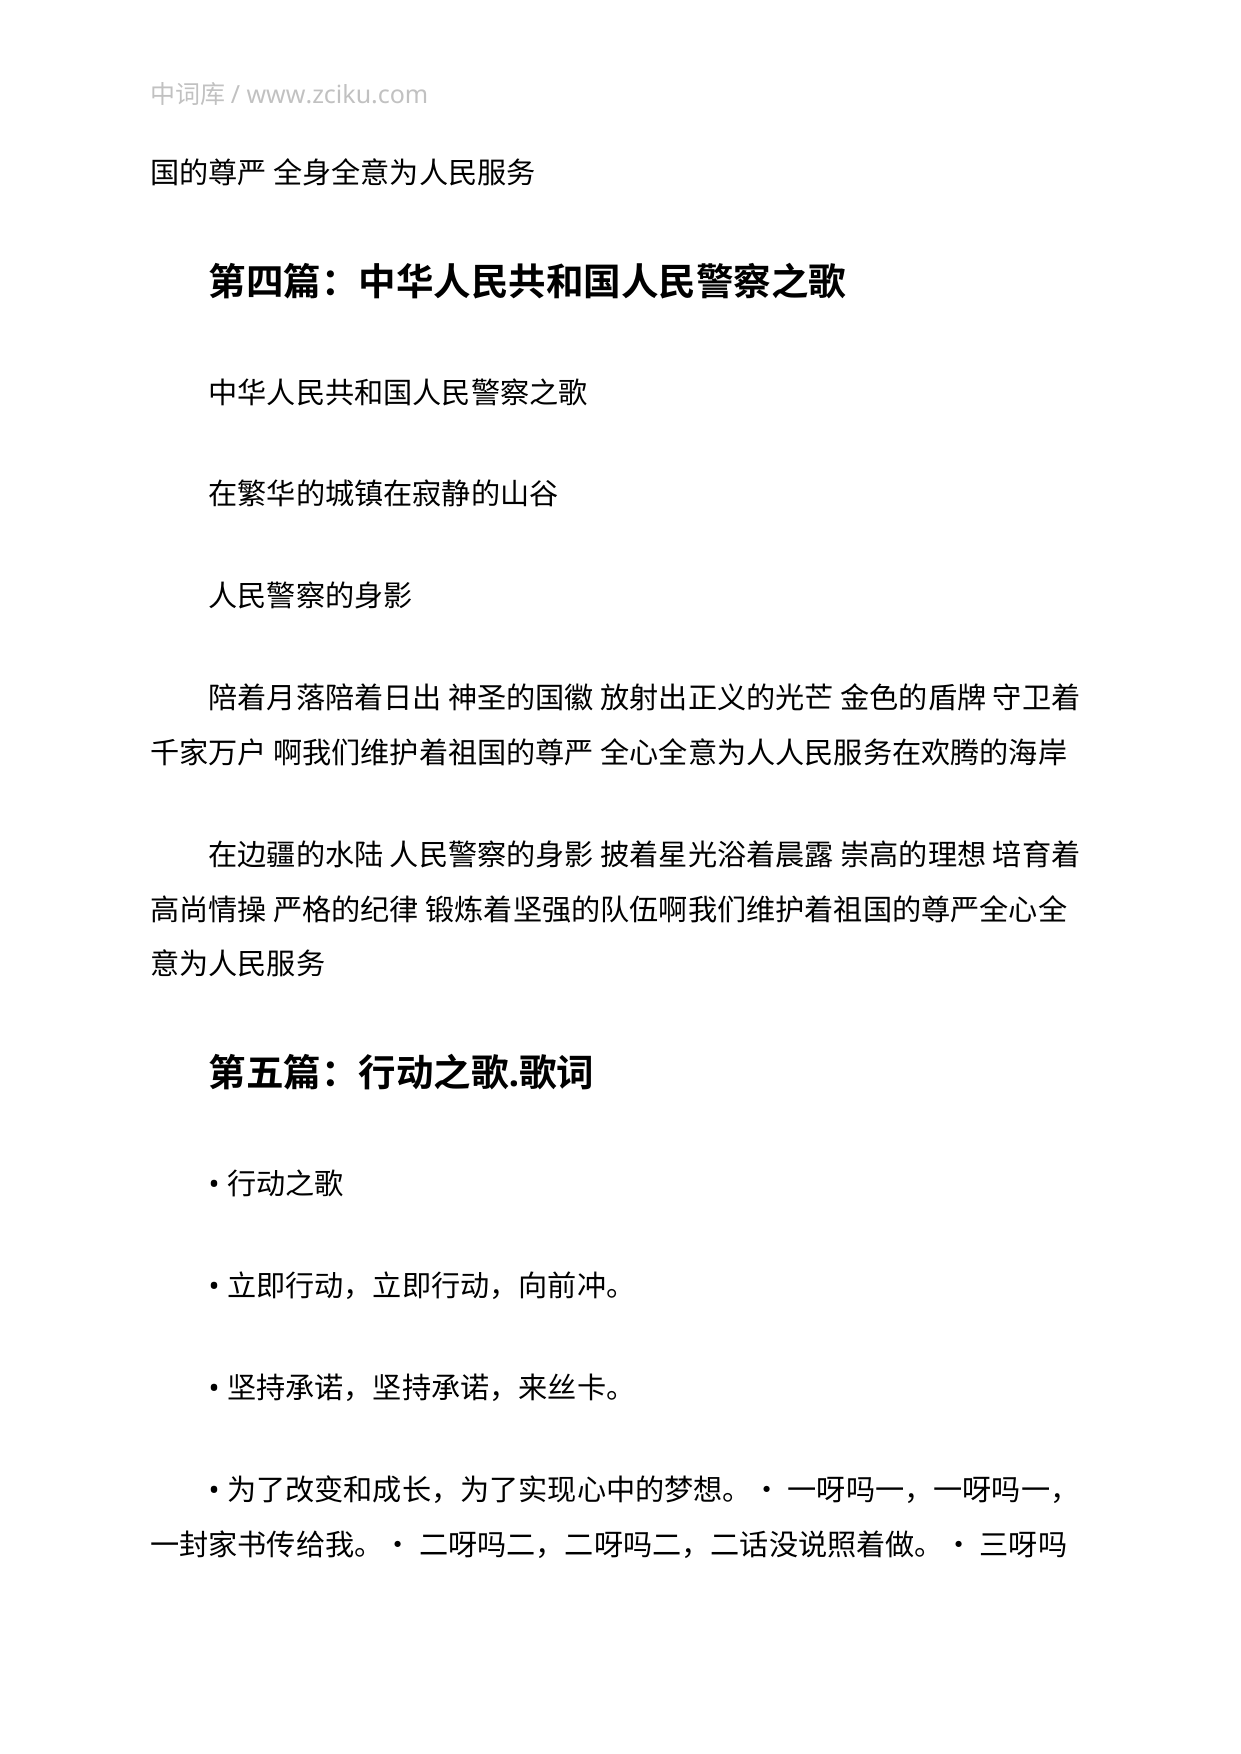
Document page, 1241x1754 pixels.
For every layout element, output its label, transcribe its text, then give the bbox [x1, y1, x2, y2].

text • 立即行动，立即行动，向前冲。 [150, 1262, 1090, 1305]
text 在繁华的城镇在寂静的山谷 [150, 471, 1090, 513]
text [150, 150, 1090, 192]
text 陪着月落陪着日出 神圣的国徽 放射出正义的光芒 金色的盾牌 守卫着千家万户 啊我们维护着祖国的尊严 全心全意为人人民服务在欢腾的海岸 [150, 674, 1090, 772]
text 人民警察的身影 [150, 573, 1090, 615]
text 在边疆的水陆 人民警察的身影 披着星光浴着晨露 崇高的理想 培育着高尚情操 严格的纪律 锻炼着坚强的队伍啊我们维护着祖国的尊严全心全意为人民服务 [150, 831, 1090, 983]
text • 坚持承诺，坚持承诺，来丝卡。 [150, 1364, 1090, 1407]
text 第五篇：行动之歌.歌词 [150, 1043, 1090, 1097]
text 中华人民共和国人民警察之歌 [150, 369, 1090, 411]
text • 行动之歌 [150, 1160, 1090, 1203]
text 第四篇：中华人民共和国人民警察之歌 [150, 252, 1090, 306]
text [150, 1466, 1090, 1563]
